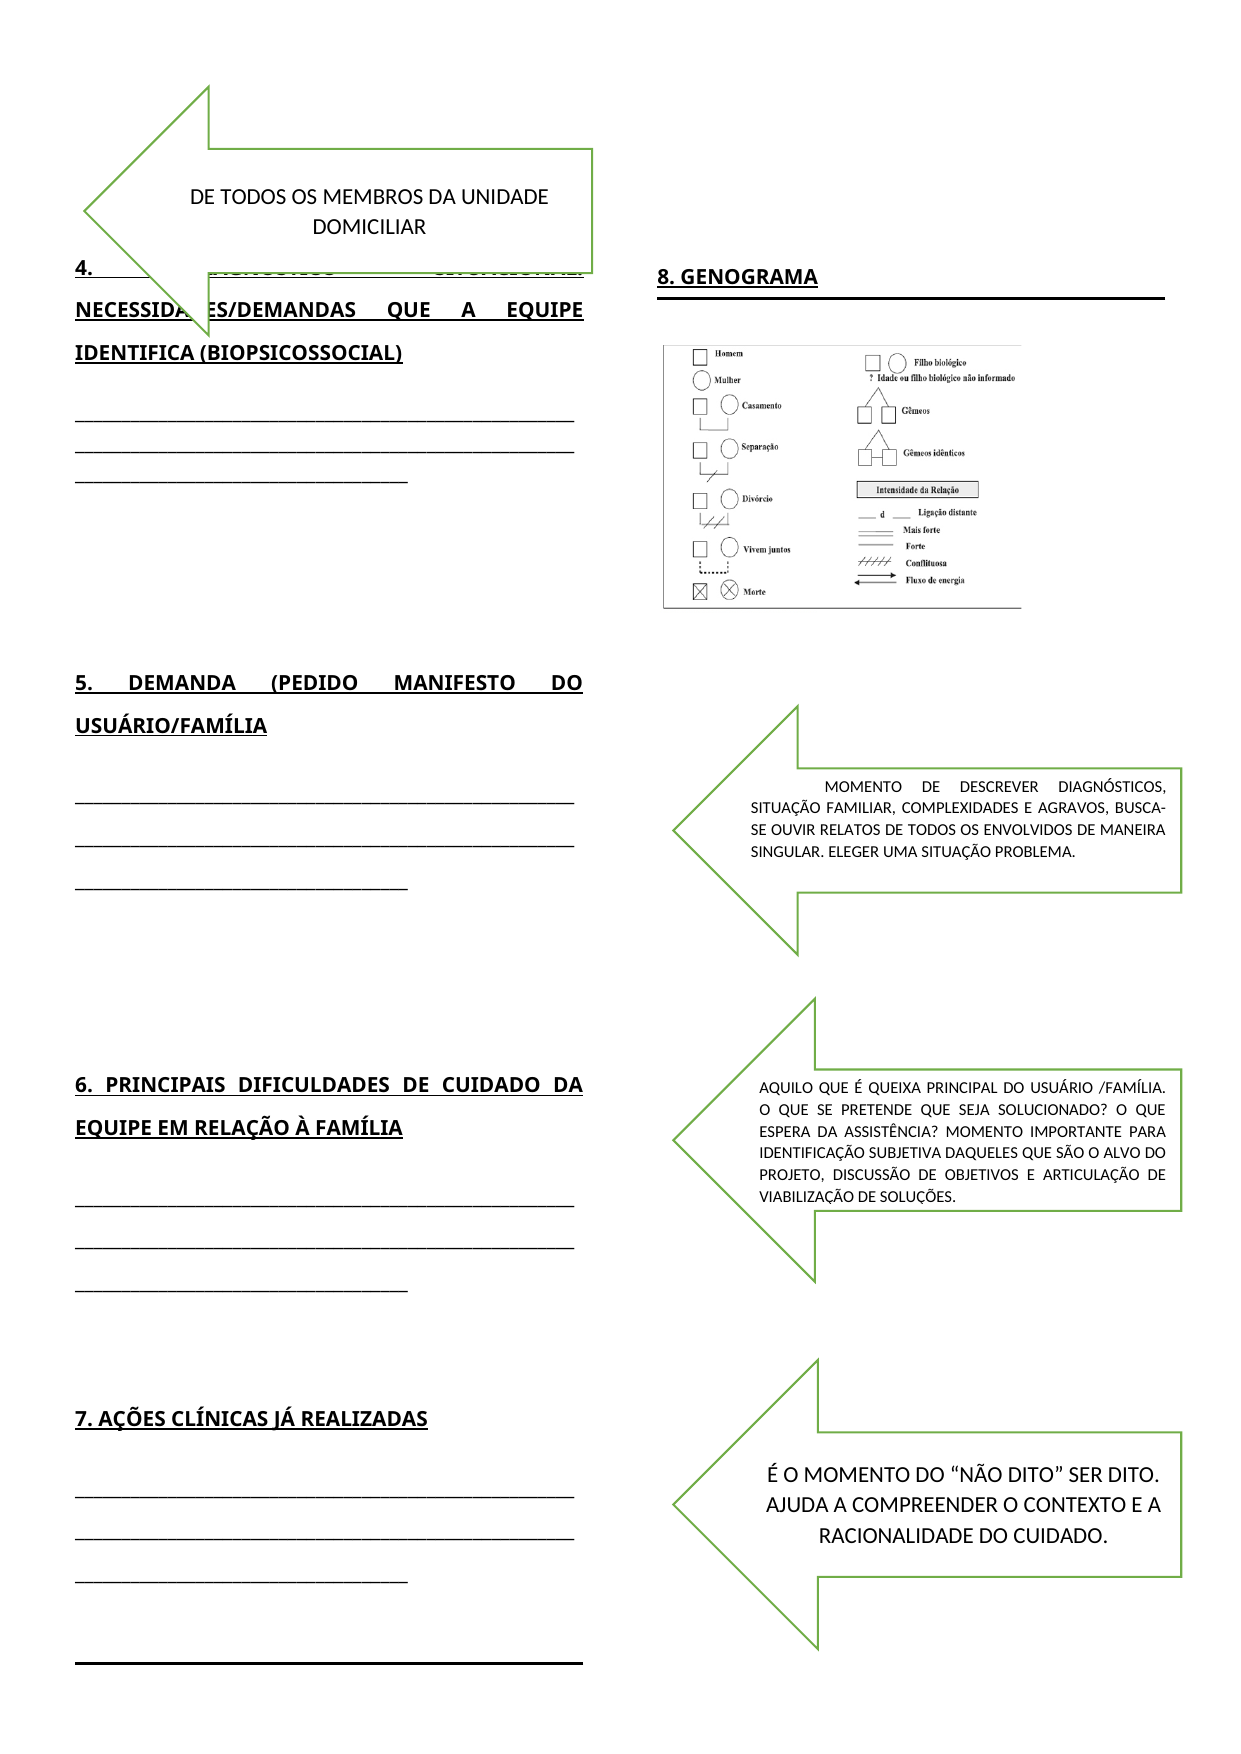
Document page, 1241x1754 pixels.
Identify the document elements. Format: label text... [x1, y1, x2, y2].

text 7. AÇÕES CLÍNICAS JÁ REALIZADAS [75, 1404, 583, 1442]
text 5. DEMANDA (PEDIDO MANIFESTO DO USUÁRIO/FAMÍLIA [75, 668, 583, 692]
picture [660, 345, 1022, 613]
text ________________________________________________________________________________________________________________________________________________ [75, 1473, 583, 1596]
text ________________________________________________________________________________________________________________________________________________ [75, 1182, 583, 1305]
text ________________________________________________________________________________________________________________________________________________ [75, 779, 583, 902]
text 6. PRINCIPAIS DIFICULDADES DE CUIDADO DA EQUIPE EM RELAÇÃO À FAMÍLIA [75, 1096, 583, 1151]
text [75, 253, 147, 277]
text ________________________________________________________________________________________________________________________________________________ [75, 397, 583, 487]
text 4. DIAGNÓSTICO SITUACIONAL: NECESSIDADES/DEMANDAS QUE A EQUIPE IDENTIFICA (BIOPSICOSSOCIAL) [75, 321, 583, 366]
text 8. GENOGRAMA [657, 262, 1165, 297]
text 5. DEMANDA (PEDIDO MANIFESTO DO USUÁRIO/FAMÍLIA [75, 694, 583, 749]
text 4. DIAGNÓSTICO SITUACIONAL: NECESSIDADES/DEMANDAS QUE A EQUIPE IDENTIFICA (BIOPSICOSSOCIAL) [210, 278, 583, 319]
text 6. PRINCIPAIS DIFICULDADES DE CUIDADO DA EQUIPE EM RELAÇÃO À FAMÍLIA [75, 1071, 583, 1095]
